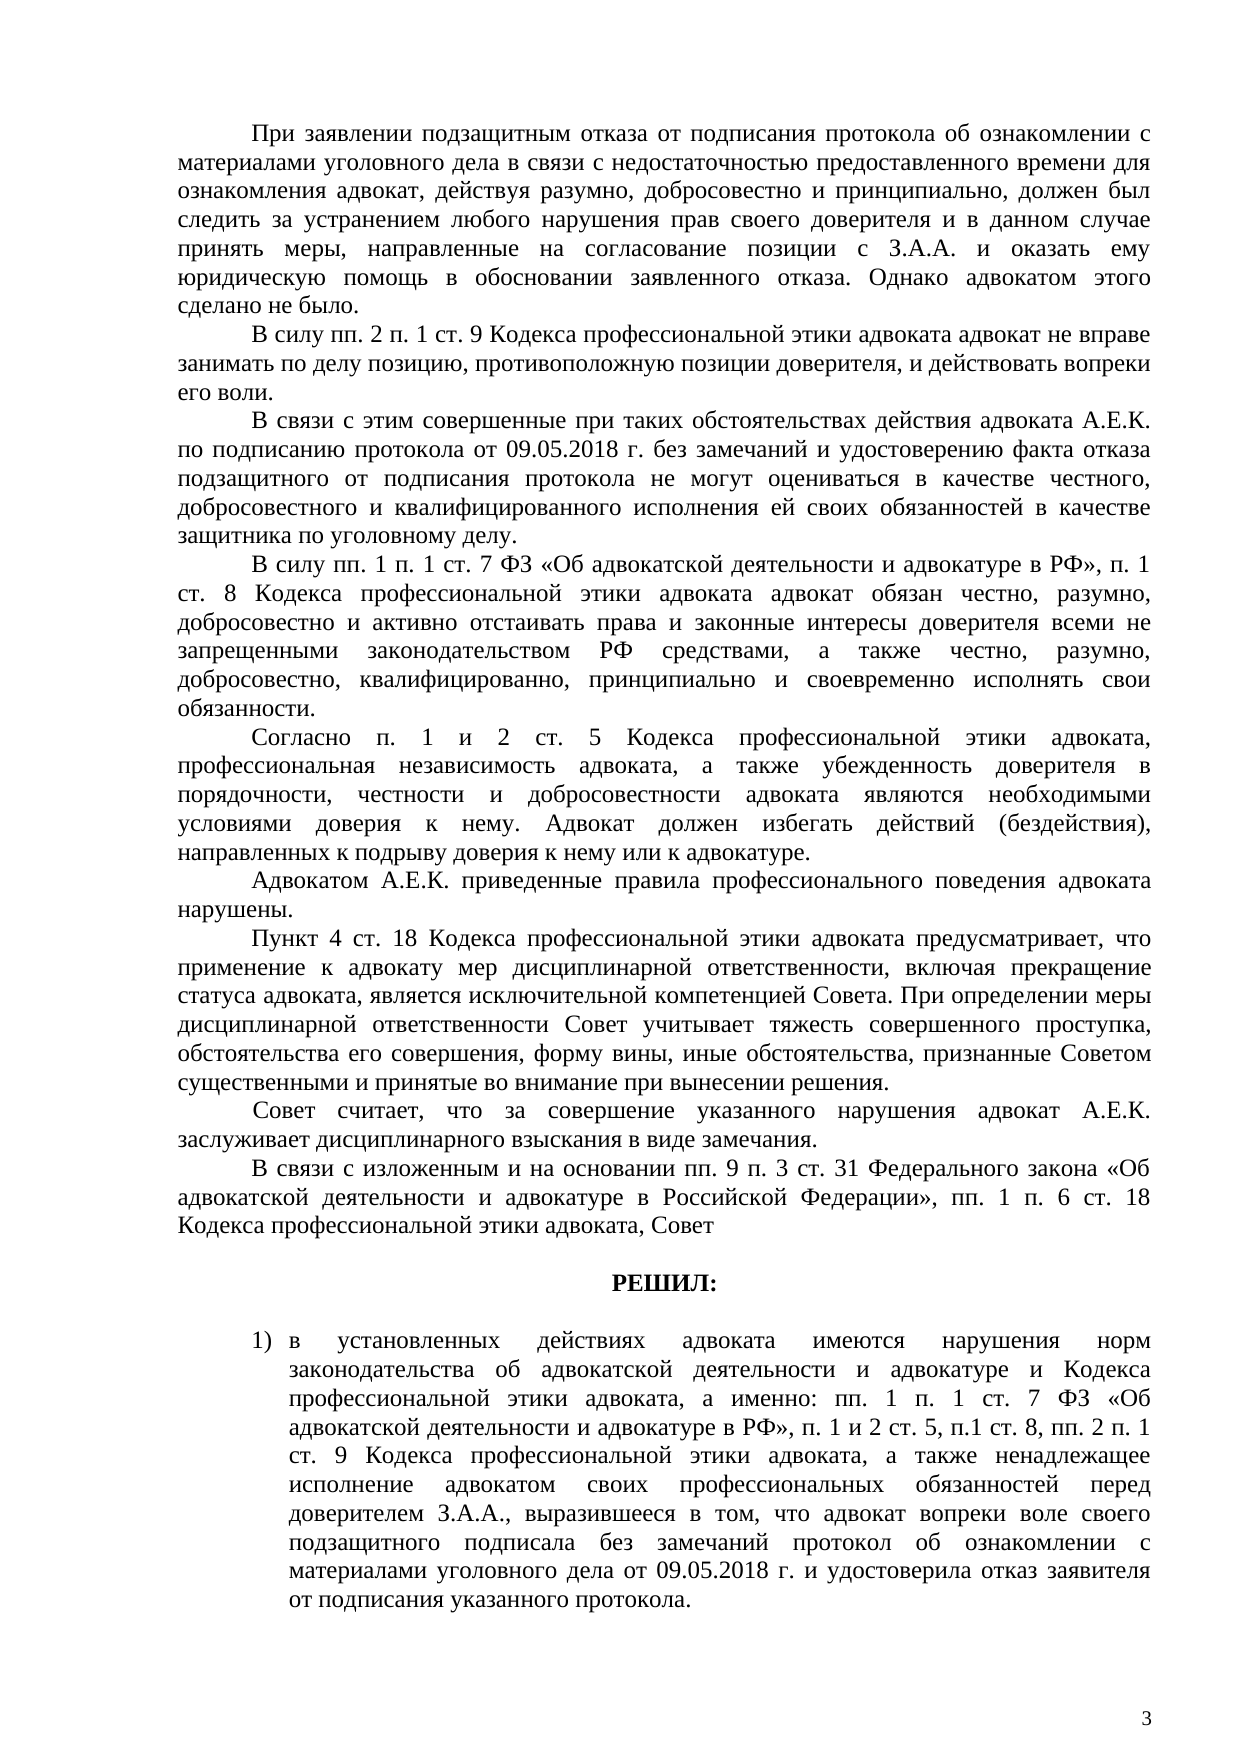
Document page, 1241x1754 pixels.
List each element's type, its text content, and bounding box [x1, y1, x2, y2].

text Совет считает, что за совершение указанного нарушения адвокат А.Е.К. заслуживает дисциплинарного взыскания в виде замечания. [177, 1096, 1152, 1153]
text РЕШИЛ: [177, 1268, 1152, 1297]
text Пункт 4 ст. 18 Кодекса профессиональной этики адвоката предусматривает, что применение к адвокату мер дисциплинарной ответственности, включая прекращение статуса адвоката, является исключительной компетенцией Совета. При определении меры дисциплинарной ответственности Совет учитывает тяжесть совершенного проступка, обстоятельства его совершения, форму вины, иные обстоятельства, признанные Советом существенными и принятые во внимание при вынесении решения. [177, 923, 1152, 1096]
text В связи с этим совершенные при таких обстоятельствах действия адвоката А.Е.К. по подписанию протокола от 09.05.2018 г. без замечаний и удостоверению факта отказа подзащитного от подписания протокола не могут оцениваться в качестве честного, добросовестного и квалифицированного исполнения ей своих обязанностей в качестве защитника по уголовному делу. [177, 406, 1152, 549]
text Согласно п. 1 и 2 ст. 5 Кодекса профессиональной этики адвоката, профессиональная независимость адвоката, а также убежденность доверителя в порядочности, честности и добросовестности адвоката являются необходимыми условиями доверия к нему. Адвокат должен избегать действий (бездействия), направленных к подрыву доверия к нему или к адвокатуре. [177, 722, 1152, 866]
text В силу пп. 2 п. 1 ст. 9 Кодекса профессиональной этики адвоката адвокат не вправе занимать по делу позицию, противоположную позиции доверителя, и действовать вопреки его воли. [177, 319, 1152, 406]
text В силу пп. 1 п. 1 ст. 7 ФЗ «Об адвокатской деятельности и адвокатуре в РФ», п. 1 ст. 8 Кодекса профессиональной этики адвоката адвокат обязан честно, разумно, добросовестно и активно отстаивать права и законные интересы доверителя всеми не запрещенными законодательством РФ средствами, а также честно, разумно, добросовестно, квалифицированно, принципиально и своевременно исполнять свои обязанности. [177, 549, 1152, 722]
text При заявлении подзащитным отказа от подписания протокола об ознакомлении с материалами уголовного дела в связи с недостаточностью предоставленного времени для ознакомления адвокат, действуя разумно, добросовестно и принципиально, должен был следить за устранением любого нарушения прав своего доверителя и в данном случае принять меры, направленные на согласование позиции с З.А.А. и оказать ему юридическую помощь в обосновании заявленного отказа. Однако адвокатом этого сделано не было. [177, 118, 1152, 319]
text Адвокатом А.Е.К. приведенные правила профессионального поведения адвоката нарушены. [177, 866, 1152, 923]
text В связи с изложенным и на основании пп. 9 п. 3 ст. 31 Федерального закона «Об адвокатской деятельности и адвокатуре в Российской Федерации», пп. 1 п. 6 ст. 18 Кодекса профессиональной этики адвоката, Совет [177, 1153, 1152, 1239]
list в установленных действиях адвоката имеются нарушения норм законодательства об адвокатской деятельности и адвокатуре и Кодекса профессиональной этики адвоката, а именно: пп. 1 п. 1 ст. 7 ФЗ «Об адвокатской деятельности и адвокатуре в РФ», п. 1 и 2 ст. 5, п.1 ст. 8, пп. 2 п. 1 ст. 9 Кодекса профессиональной этики адвоката, а также ненадлежащее исполнение адвокатом своих профессиональных обязанностей перед доверителем З.А.А., выразившееся в том, что адвокат вопреки воле своего подзащитного подписала без замечаний протокол об ознакомлении с материалами уголовного дела от 09.05.2018 г. и удостоверила отказ заявителя от подписания указанного протокола. [251, 1326, 1152, 1613]
